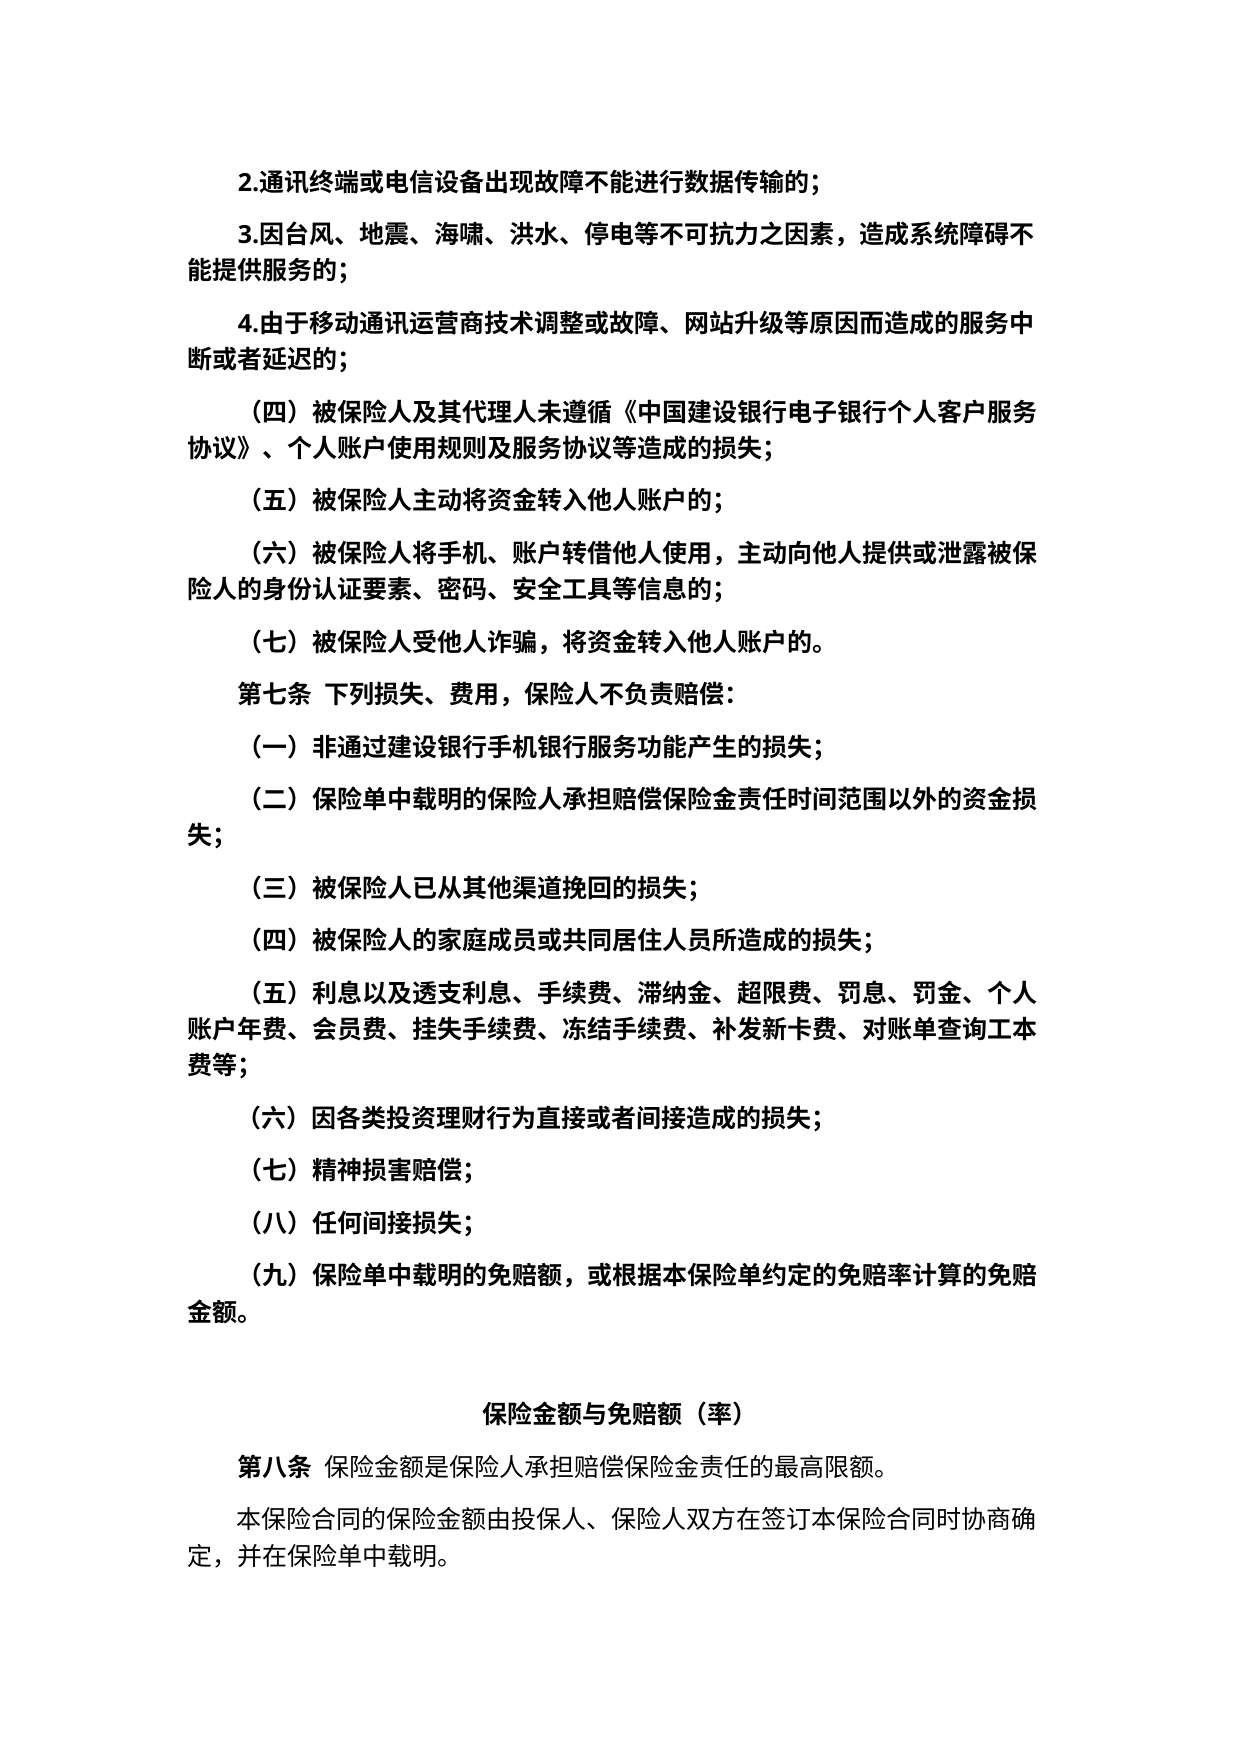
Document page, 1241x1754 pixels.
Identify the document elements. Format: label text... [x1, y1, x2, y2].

text 4.由于移动通讯运营商技术调整或故障、网站升级等原因而造成的服务中断或者延迟的； [187, 303, 1053, 376]
text （一）非通过建设银行手机银行服务功能产生的损失； [187, 727, 1053, 763]
text 保险金额与免赔额（率） [187, 1395, 1053, 1431]
text （四）被保险人及其代理人未遵循《中国建设银行电子银行个人客户服务协议》、个人账户使用规则及服务协议等造成的损失； [187, 392, 1053, 464]
text 本保险合同的保险金额由投保人、保险人双方在签订本保险合同时协商确定，并在保险单中载明。 [187, 1500, 1053, 1572]
text （七）被保险人受他人诈骗，将资金转入他人账户的。 [187, 622, 1053, 658]
text （二）保险单中载明的保险人承担赔偿保险金责任时间范围以外的资金损失； [187, 779, 1053, 852]
text （四）被保险人的家庭成员或共同居住人员所造成的损失； [187, 921, 1053, 957]
text （七）精神损害赔偿； [187, 1151, 1053, 1187]
text 2.通讯终端或电信设备出现故障不能进行数据传输的； [187, 162, 1053, 198]
text 第八条 保险金额是保险人承担赔偿保险金责任的最高限额。 [187, 1447, 1053, 1483]
text （九）保险单中载明的免赔额，或根据本保险单约定的免赔率计算的免赔金额。 [187, 1256, 1053, 1328]
text （六）被保险人将手机、账户转借他人使用，主动向他人提供或泄露被保险人的身份认证要素、密码、安全工具等信息的； [187, 533, 1053, 606]
text （五）利息以及透支利息、手续费、滞纳金、超限费、罚息、罚金、个人账户年费、会员费、挂失手续费、冻结手续费、补发新卡费、对账单查询工本费等； [187, 973, 1053, 1082]
text （三）被保险人已从其他渠道挽回的损失； [187, 868, 1053, 904]
text 3.因台风、地震、海啸、洪水、停电等不可抗力之因素，造成系统障碍不能提供服务的； [187, 214, 1053, 287]
text 第七条 下列损失、费用，保险人不负责赔偿： [187, 674, 1053, 711]
text （五）被保险人主动将资金转入他人账户的； [187, 481, 1053, 517]
text （六）因各类投资理财行为直接或者间接造成的损失； [187, 1098, 1053, 1134]
text （八）任何间接损失； [187, 1203, 1053, 1239]
